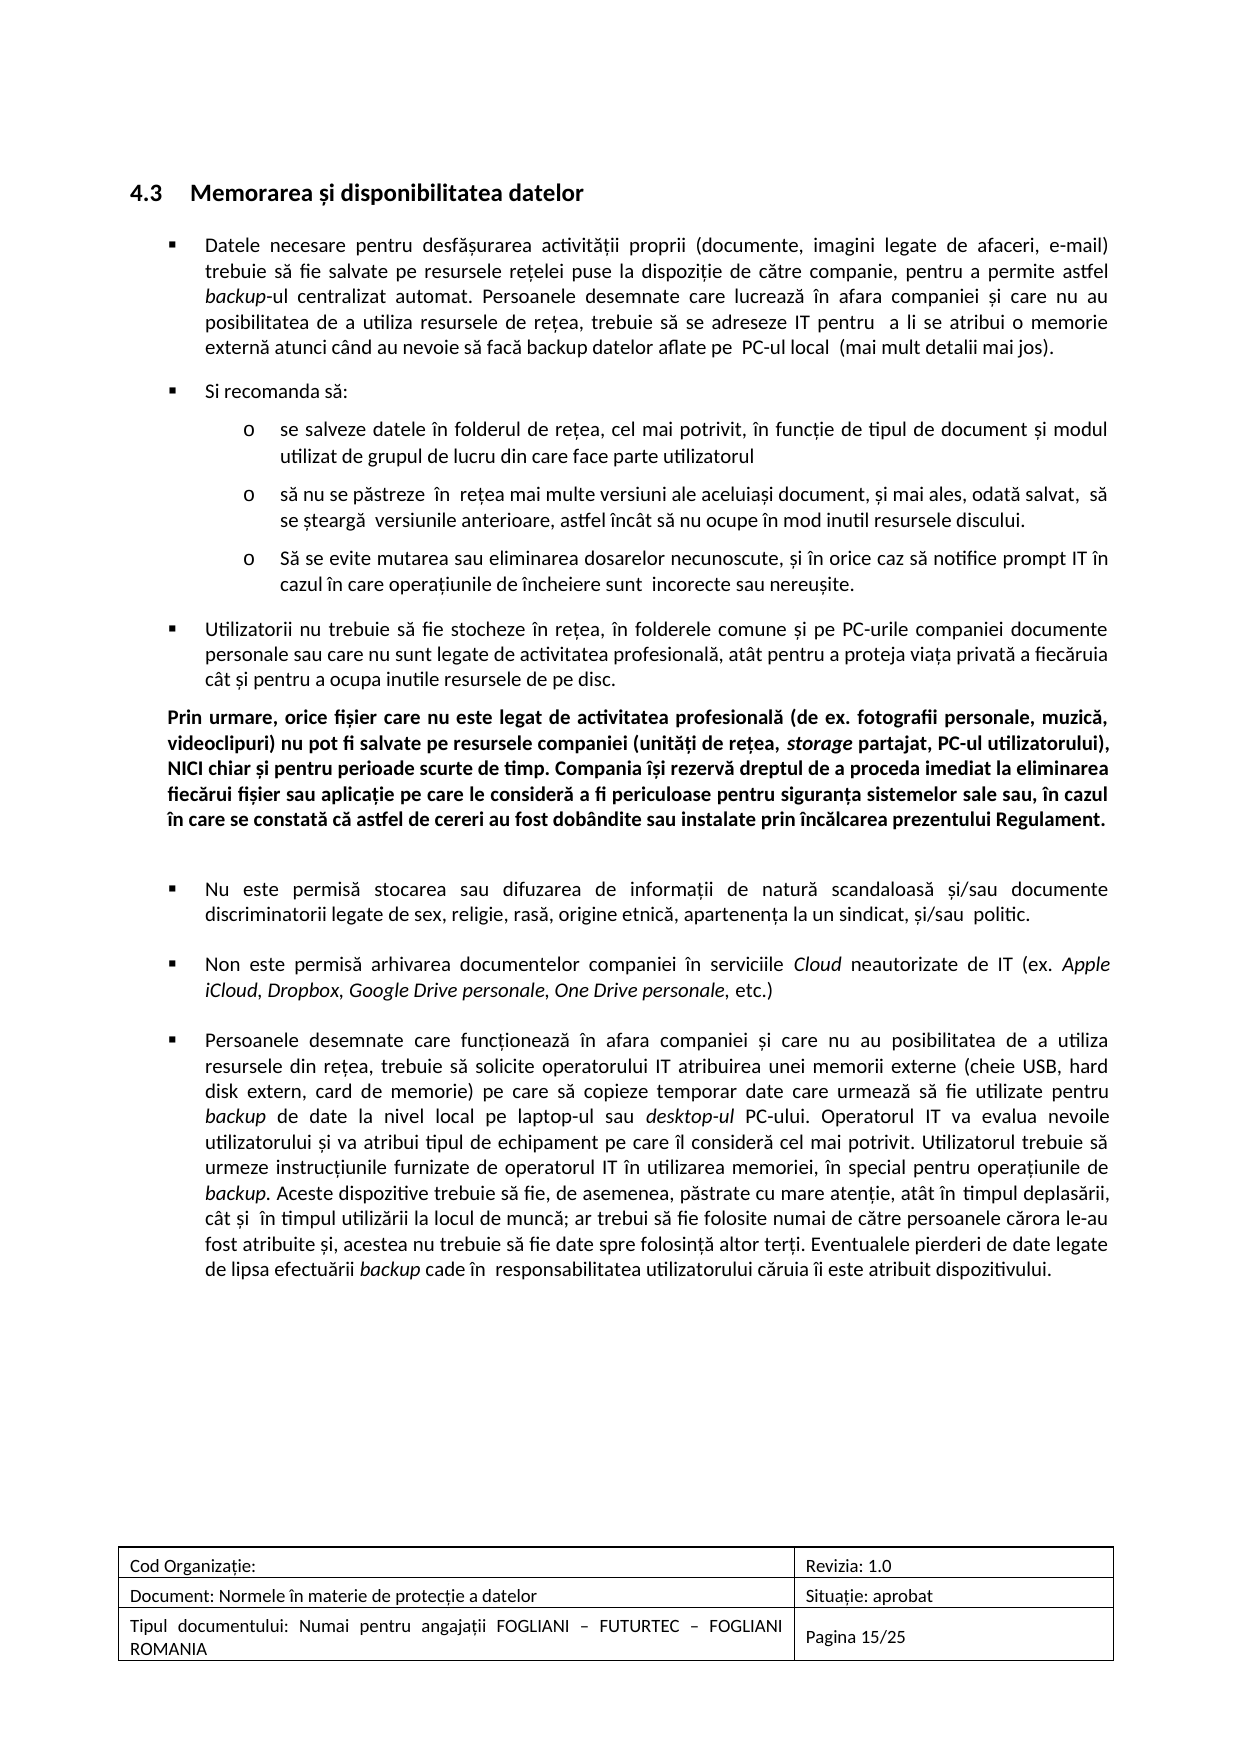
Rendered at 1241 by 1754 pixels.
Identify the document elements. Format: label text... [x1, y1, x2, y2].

list Non este permisă arhivarea documentelor companiei în serviciile Cloud neautorizate de IT (ex. Apple iCloud, Dropbox, Google Drive personale, One Drive personale, etc.) [167, 952, 1110, 1002]
list Să se evite mutarea sau eliminarea dosarelor necunoscute, și în orice caz să notifice prompt IT în cazul în care operațiunile de încheiere sunt incorecte sau nereușite. [243, 545, 1110, 597]
list se salveze datele în folderul de rețea, cel mai potrivit, în funcție de tipul de document și modul utilizat de grupul de lucru din care face parte utilizatorul [243, 416, 1110, 468]
list să nu se păstreze în rețea mai multe versiuni ale aceluiași document, și mai ales, odată salvat, să se șteargă versiunile anterioare, astfel încât să nu ocupe în mod inutil resursele discului. [243, 481, 1110, 533]
list Datele necesare pentru desfășurarea activității proprii (documente, imagini legate de afaceri, e-mail) trebuie să fie salvate pe resursele rețelei puse la dispoziție de către companie, pentru a permite astfel backup-ul centralizat automat. Persoanele desemnate care lucrează în afara companiei și care nu au posibilitatea de a utiliza resursele de rețea, trebuie să se adreseze IT pentru a li se atribui o memorie externă atunci când au nevoie să facă backup datelor aflate pe PC-ul local (mai mult detalii mai jos). [167, 233, 1110, 360]
list Si recomanda să: [168, 378, 1110, 404]
list Persoanele desemnate care funcționează în afara companiei și care nu au posibilitatea de a utiliza resursele din rețea, trebuie să solicite operatorului IT atribuirea unei memorii externe (cheie USB, hard disk extern, card de memorie) pe care să copieze temporar date care urmează să fie utilizate pentru backup de date la nivel local pe laptop-ul sau desktop-ul PC-ului. Operatorul IT va evalua nevoile utilizatorului și va atribui tipul de echipament pe care îl consideră cel mai potrivit. Utilizatorul trebuie să urmeze instrucțiunile furnizate de operatorul IT în utilizarea memoriei, în special pentru operațiunile de backup. Aceste dispozitive trebuie să fie, de asemenea, păstrate cu mare atenție, atât în ​​timpul deplasării, cât și în ​​timpul utilizării la locul de muncă; ar trebui să fie folosite numai de către persoanele cărora le-au fost atribuite și, acestea nu trebuie să fie date spre folosință altor terți. Eventualele pierderi de date legate de lipsa efectuării backup cade în responsabilitatea utilizatorului căruia îi este atribuit dispozitivului. [167, 1027, 1110, 1282]
text Prin urmare, orice fișier care nu este legat de activitatea profesională (de ex. fotografii personale, muzică, videoclipuri) nu pot fi salvate pe resursele companiei (unități de rețea, storage partajat, PC-ul utilizatorului), NICI chiar și pentru perioade scurte de timp. Compania își rezervă dreptul de a proceda imediat la eliminarea fiecărui fișier sau aplicație pe care le consideră a fi periculoase pentru siguranța sistemelor sale sau, în cazul în care se constată că astfel de cereri au fost dobândite sau instalate prin încălcarea prezentului Regulament. [167, 704, 1110, 832]
list Utilizatorii nu trebuie să fie stocheze în rețea, în folderele comune și pe PC-urile companiei documente personale sau care nu sunt legate de activitatea profesională, atât pentru a proteja viața privată a fiecăruia cât și pentru a ocupa inutile resursele de pe disc. [167, 616, 1110, 692]
list Nu este permisă stocarea sau difuzarea de informații de natură scandaloasă și/sau documente discriminatorii legate de sex, religie, rasă, origine etnică, apartenența la un sindicat, și/sau politic. [167, 876, 1110, 927]
subtitle Memorarea și disponibilitatea datelor [130, 177, 1110, 208]
